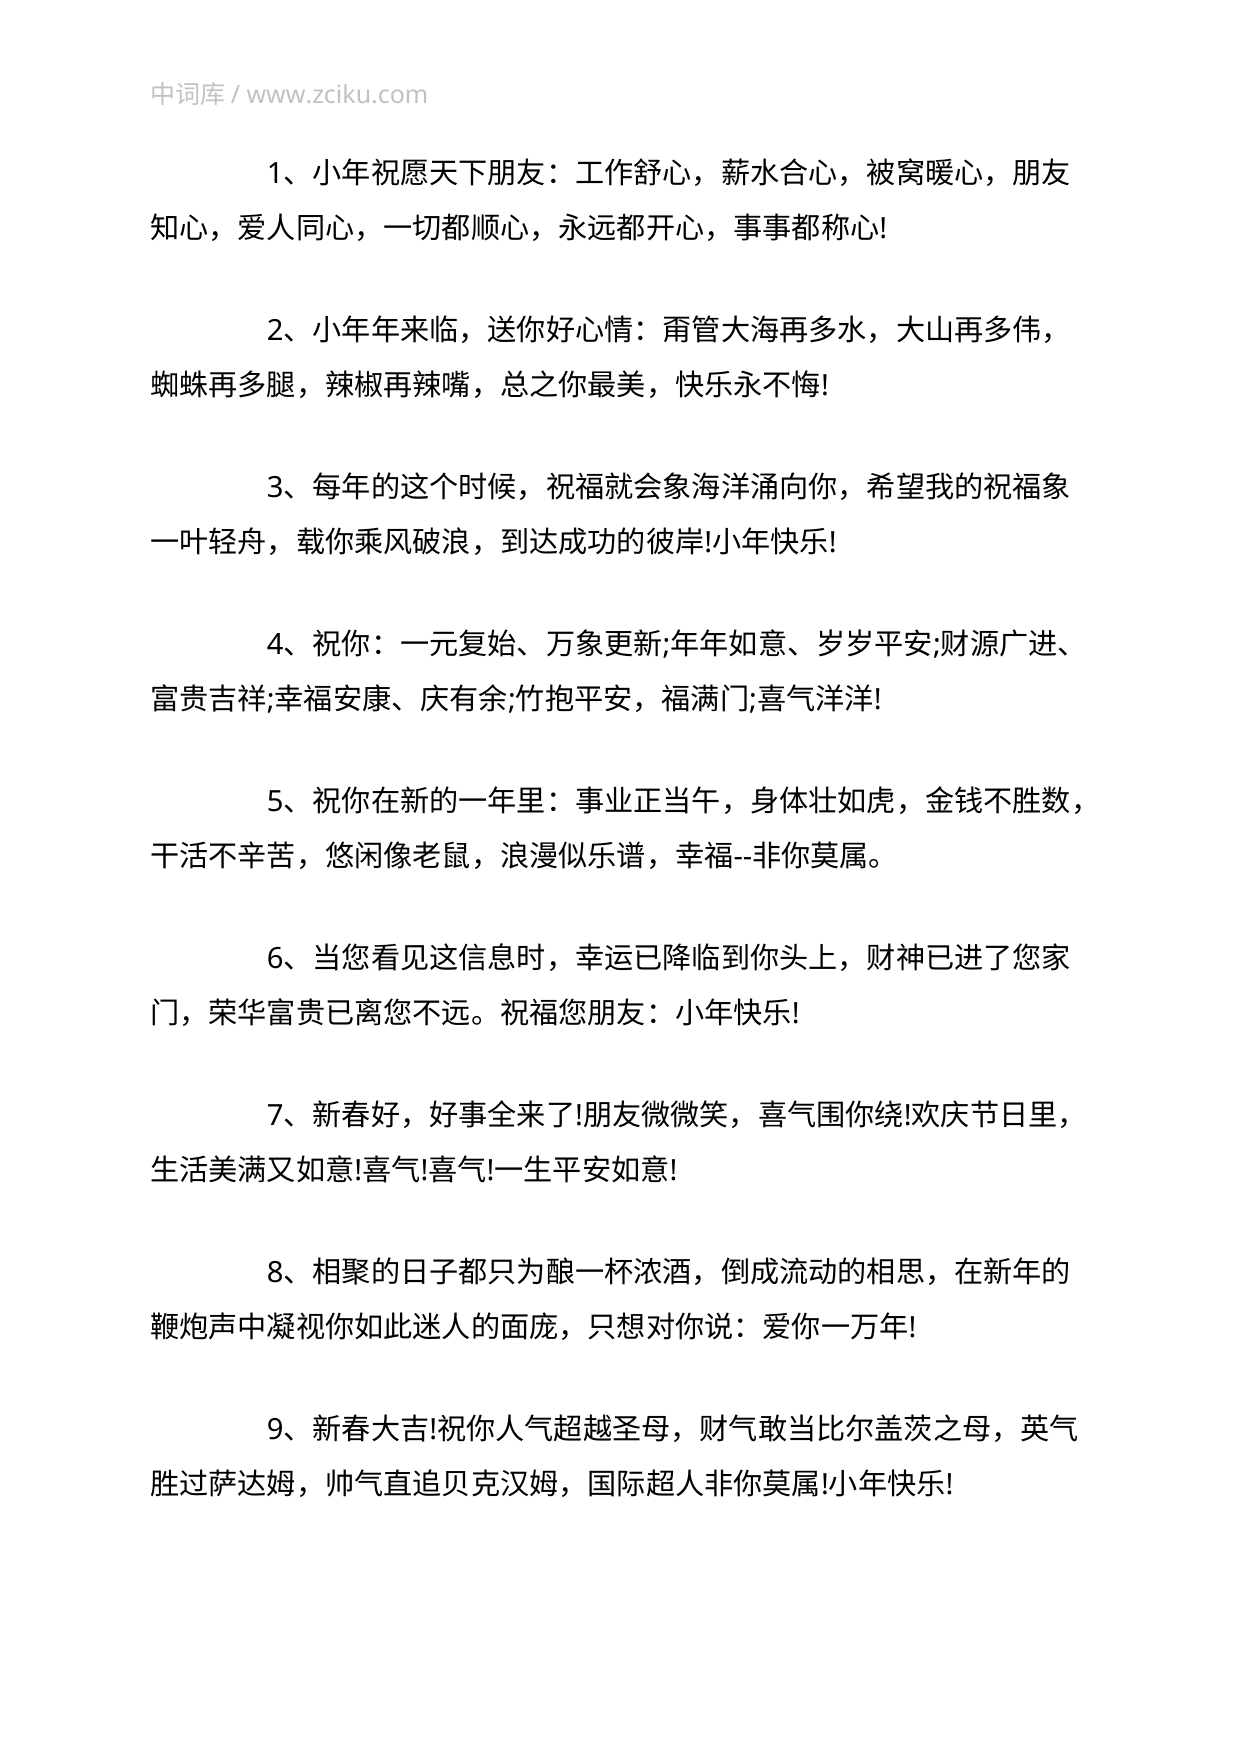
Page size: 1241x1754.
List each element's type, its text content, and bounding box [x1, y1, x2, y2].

text 4、祝你：一元复始、万象更新;年年如意、岁岁平安;财源广进、富贵吉祥;幸福安康、庆有余;竹抱平安，福满门;喜气洋洋! [150, 621, 1090, 718]
text 5、祝你在新的一年里：事业正当午，身体壮如虎，金钱不胜数，干活不辛苦，悠闲像老鼠，浪漫似乐谱，幸福--非你莫属。 [150, 778, 1090, 875]
text 3、每年的这个时候，祝福就会象海洋涌向你，希望我的祝福象一叶轻舟，载你乘风破浪，到达成功的彼岸!小年快乐! [150, 464, 1090, 561]
text 8、相聚的日子都只为酿一杯浓酒，倒成流动的相思，在新年的鞭炮声中凝视你如此迷人的面庞，只想对你说：爱你一万年! [150, 1249, 1090, 1346]
text 1、小年祝愿天下朋友：工作舒心，薪水合心，被窝暖心，朋友知心，爱人同心，一切都顺心，永远都开心，事事都称心! [150, 150, 1090, 247]
text 7、新春好，好事全来了!朋友微微笑，喜气围你绕!欢庆节日里，生活美满又如意!喜气!喜气!一生平安如意! [150, 1092, 1090, 1189]
text 6、当您看见这信息时，幸运已降临到你头上，财神已进了您家门，荣华富贵已离您不远。祝福您朋友：小年快乐! [150, 935, 1090, 1032]
text 9、新春大吉!祝你人气超越圣母，财气敢当比尔盖茨之母，英气胜过萨达姆，帅气直追贝克汉姆，国际超人非你莫属!小年快乐! [150, 1406, 1090, 1503]
text 2、小年年来临，送你好心情：甭管大海再多水，大山再多伟，蜘蛛再多腿，辣椒再辣嘴，总之你最美，快乐永不悔! [150, 307, 1090, 404]
